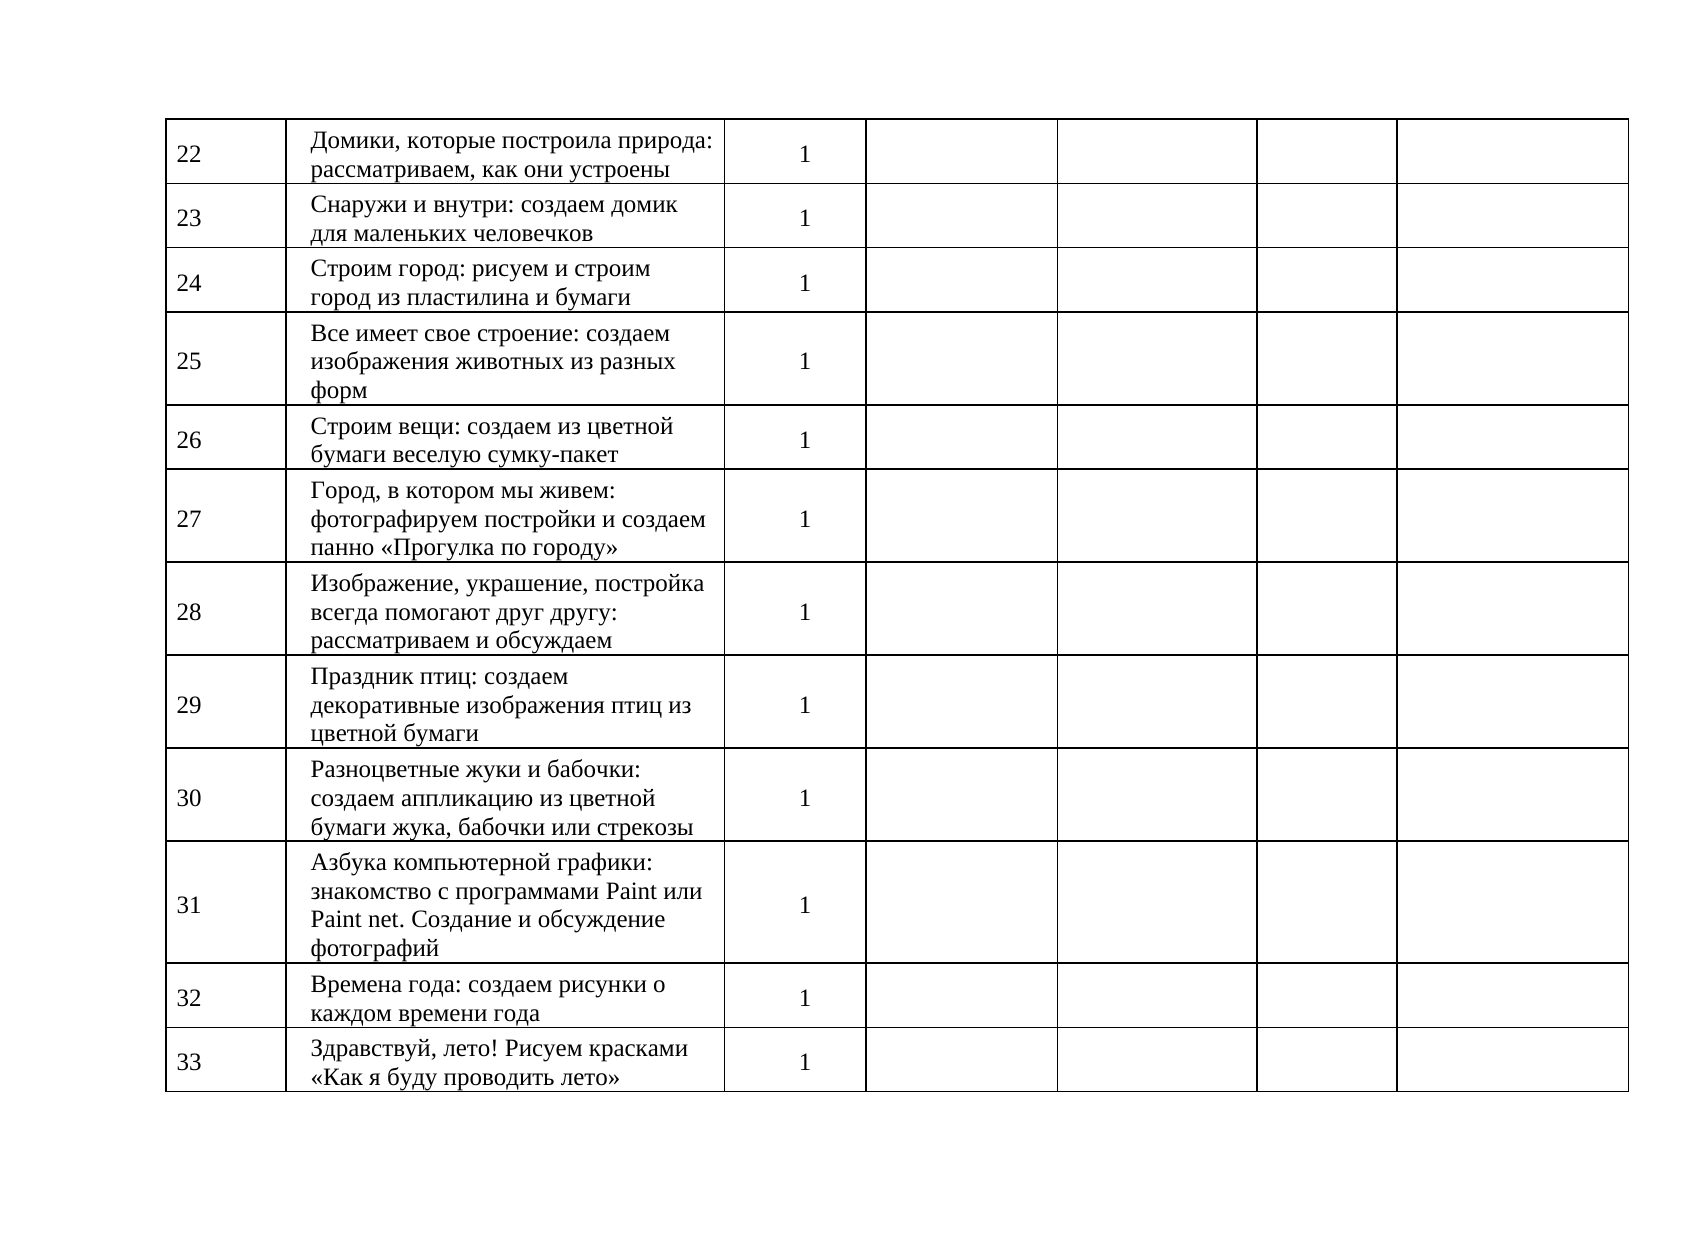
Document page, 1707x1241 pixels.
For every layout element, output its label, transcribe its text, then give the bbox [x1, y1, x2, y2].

table_cell [867, 1028, 1057, 1091]
table_cell 27 [167, 470, 285, 561]
table_cell 1 [725, 563, 865, 654]
table_cell [867, 656, 1057, 747]
table_cell [1258, 248, 1396, 311]
table_cell [1058, 749, 1256, 840]
table_cell [867, 470, 1057, 561]
table_cell [1258, 184, 1396, 247]
table_cell [867, 563, 1057, 654]
table_cell 1 [725, 313, 865, 404]
table_cell [867, 313, 1057, 404]
table_cell Домики, которые построила природа: рассматриваем, как они устроены [287, 120, 724, 182]
table_cell [1258, 656, 1396, 747]
table_cell Изображение, украшение, постройка всегда помогают друг другу: рассматриваем и обсуждаем [287, 563, 724, 654]
table_cell [1058, 248, 1256, 311]
table_cell [1398, 406, 1628, 468]
table_cell [1258, 313, 1396, 404]
table_cell Разноцветные жуки и бабочки: создаем аппликацию из цветной бумаги жука, бабочки или стрекозы [287, 749, 724, 840]
table_cell 31 [167, 842, 285, 962]
table_cell 23 [167, 184, 285, 247]
table_cell 1 [725, 656, 865, 747]
table_cell [867, 749, 1057, 840]
table_cell 1 [725, 964, 865, 1026]
table_cell [1258, 964, 1396, 1026]
table_cell 1 [725, 1028, 865, 1091]
table_cell [1398, 964, 1628, 1026]
table_cell Строим город: рисуем и строим город из пластилина и бумаги [287, 248, 724, 311]
table_cell Строим вещи: создаем из цветной бумаги веселую сумку-пакет [287, 406, 724, 468]
table_cell [1258, 406, 1396, 468]
table_cell 28 [167, 563, 285, 654]
table_cell Все имеет свое строение: создаем изображения животных из разных форм [287, 313, 724, 404]
table_cell [1398, 1028, 1628, 1091]
table_cell 24 [167, 248, 285, 311]
table_cell [1058, 406, 1256, 468]
table_cell 33 [167, 1028, 285, 1091]
table_cell Времена года: создаем рисунки о каждом времени года [287, 964, 724, 1026]
table_cell [1398, 248, 1628, 311]
table_cell 29 [167, 656, 285, 747]
table_cell [1258, 749, 1396, 840]
table_cell 32 [167, 964, 285, 1026]
table_cell 1 [725, 470, 865, 561]
table_cell [1258, 120, 1396, 182]
table_cell [1058, 184, 1256, 247]
table_cell Снаружи и внутри: создаем домик для маленьких человечков [287, 184, 724, 247]
table_cell 25 [167, 313, 285, 404]
table_cell 1 [725, 184, 865, 247]
table_cell [1058, 470, 1256, 561]
table_cell [1258, 842, 1396, 962]
table_cell [867, 120, 1057, 182]
table_cell [1398, 313, 1628, 404]
table_cell [1058, 120, 1256, 182]
table_cell [1058, 563, 1256, 654]
table_cell Город, в котором мы живем: фотографируем постройки и создаем панно «Прогулка по городу» [287, 470, 724, 561]
table_cell [1398, 563, 1628, 654]
table_cell [1258, 1028, 1396, 1091]
table_cell [867, 842, 1057, 962]
table_cell [1398, 842, 1628, 962]
table_cell [867, 248, 1057, 311]
table_cell [1398, 656, 1628, 747]
table_cell 1 [725, 749, 865, 840]
table_cell Здравствуй, лето! Рисуем красками «Как я буду проводить лето» [287, 1028, 724, 1091]
table_cell [1398, 749, 1628, 840]
table_cell Праздник птиц: создаем декоративные изображения птиц из цветной бумаги [287, 656, 724, 747]
table_cell [867, 406, 1057, 468]
table_cell [1258, 563, 1396, 654]
table_cell Азбука компьютерной графики: знакомство с программами Paint или Paint net. Создание и обсуждение фотографий [287, 842, 724, 962]
table_cell [1058, 842, 1256, 962]
table_cell [1058, 964, 1256, 1026]
table_cell [1258, 470, 1396, 561]
table_cell 22 [167, 120, 285, 182]
table_cell [1398, 120, 1628, 182]
table_cell 26 [167, 406, 285, 468]
table_cell [1058, 656, 1256, 747]
table_cell 1 [725, 248, 865, 311]
table_cell 1 [725, 120, 865, 182]
table_cell [1398, 184, 1628, 247]
table_cell [1398, 470, 1628, 561]
table_cell [1058, 1028, 1256, 1091]
table_cell [1058, 313, 1256, 404]
table_cell 1 [725, 406, 865, 468]
table_cell [867, 964, 1057, 1026]
table_cell [867, 184, 1057, 247]
table_cell 1 [725, 842, 865, 962]
table_cell 30 [167, 749, 285, 840]
